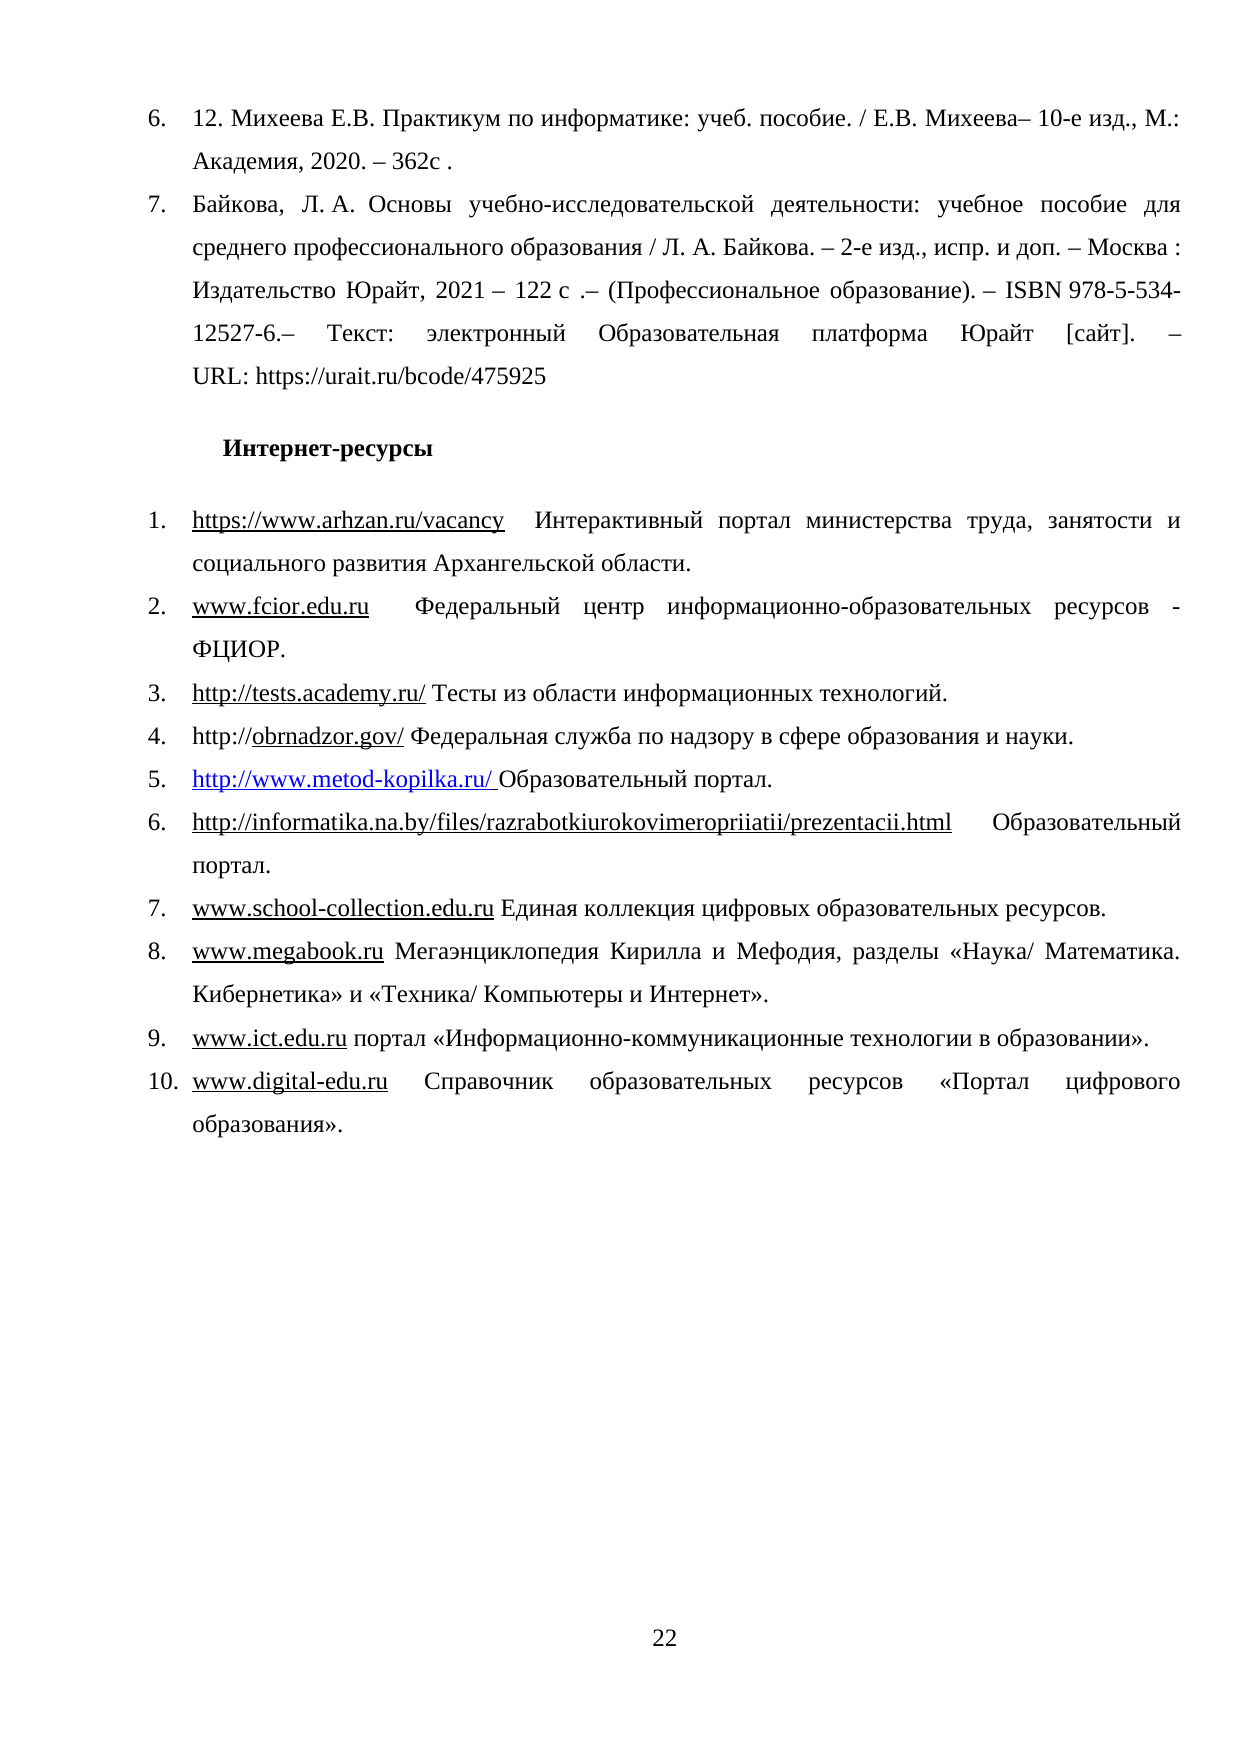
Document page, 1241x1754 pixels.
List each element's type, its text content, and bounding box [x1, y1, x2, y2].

list www.digital-edu.ru Справочник образовательных ресурсов «Портал цифрового образования». [148, 1066, 1181, 1138]
list 12. Михеева Е.В. Практикум по информатике: учеб. пособие. / Е.В. Михеева– 10-е изд., М.: Академия, 2020. – 362с . [148, 103, 1181, 174]
list Интернет-ресурсы [223, 404, 1181, 462]
list http://obrnadzor.gov/ Федеральная служба по надзору в сфере образования и науки. [148, 721, 1181, 749]
list Байкова, Л. А. Основы учебно-исследовательской деятельности: учебное пособие для среднего профессионального образования / Л. А. Байкова. – 2-е изд., испр. и доп. – Москва : Издательство Юрайт, 2021 – 122 с .– (Профессиональное образование). – ISBN 978-5-534-12527-6.– Текст: электронный Образовательная платформа Юрайт [сайт]. – URL: https://urait.ru/bcode/475925 [148, 189, 1181, 390]
list http://tests.academy.ru/ Тесты из области информационных технологий. [148, 678, 1181, 706]
list https://www.arhzan.ru/vacancy Интерактивный портал министерства труда, занятости и социального развития Архангельской области. [148, 505, 1181, 577]
list www.school-collection.edu.ru Единая коллекция цифровых образовательных ресурсов. [148, 893, 1181, 922]
list www.ict.edu.ru портал «Информационно-коммуникационные технологии в образовании». [148, 1023, 1181, 1051]
list http://www.metod-kopilka.ru/ Образовательный портал. [148, 764, 1181, 793]
list www.megabook.ru Мегаэнциклопедия Кирилла и Мефодия, разделы «Наука/ Математика. Кибернетика» и «Техника/ Компьютеры и Интернет». [148, 936, 1181, 1008]
list www.fcior.edu.ru Федеральный центр информационно-образовательных ресурсов - ФЦИОР. [148, 591, 1181, 663]
list http://informatika.na.by/files/razrabotkiurokovimeropriiatii/prezentacii.html Образовательный портал. [148, 807, 1181, 879]
